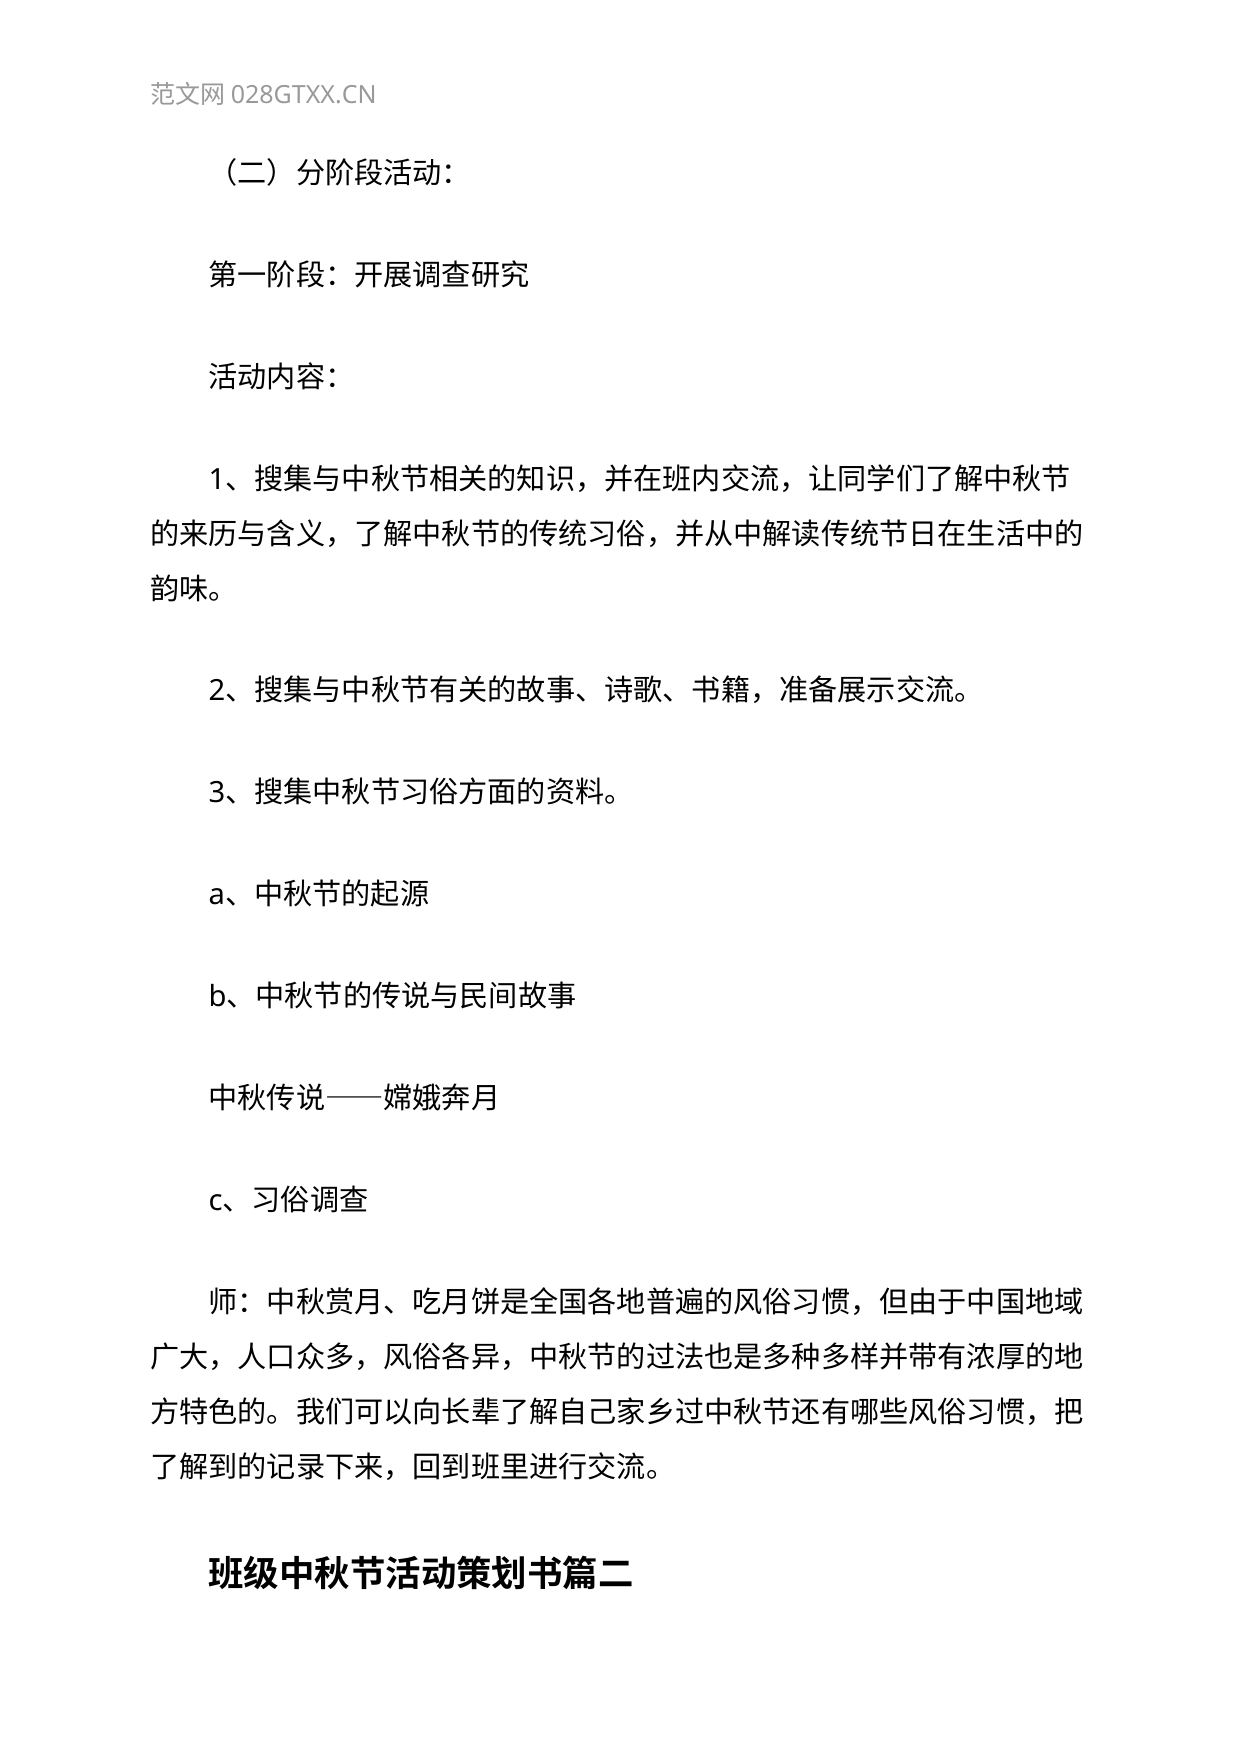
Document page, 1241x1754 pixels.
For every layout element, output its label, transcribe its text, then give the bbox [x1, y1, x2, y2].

text 活动内容： [150, 353, 1090, 396]
text 第一阶段：开展调查研究 [150, 252, 1090, 294]
text （二）分阶段活动： [150, 150, 1090, 192]
text c、习俗调查 [150, 1177, 1090, 1219]
text 师：中秋赏月、吃月饼是全国各地普遍的风俗习惯，但由于中国地域广大，人口众多，风俗各异，中秋节的过法也是多种多样并带有浓厚的地方特色的。我们可以向长辈了解自己家乡过中秋节还有哪些风俗习惯，把了解到的记录下来，回到班里进行交流。 [150, 1279, 1090, 1486]
text 2、搜集与中秋节有关的故事、诗歌、书籍，准备展示交流。 [150, 667, 1090, 709]
text 中秋传说——嫦娥奔月 [150, 1075, 1090, 1117]
text 3、搜集中秋节习俗方面的资料。 [150, 769, 1090, 811]
text b、中秋节的传说与民间故事 [150, 973, 1090, 1015]
text 1、搜集与中秋节相关的知识，并在班内交流，让同学们了解中秋节的来历与含义，了解中秋节的传统习俗，并从中解读传统节日在生活中的韵味。 [150, 455, 1090, 607]
text 班级中秋节活动策划书篇二 [150, 1545, 1090, 1596]
text a、中秋节的起源 [150, 871, 1090, 913]
